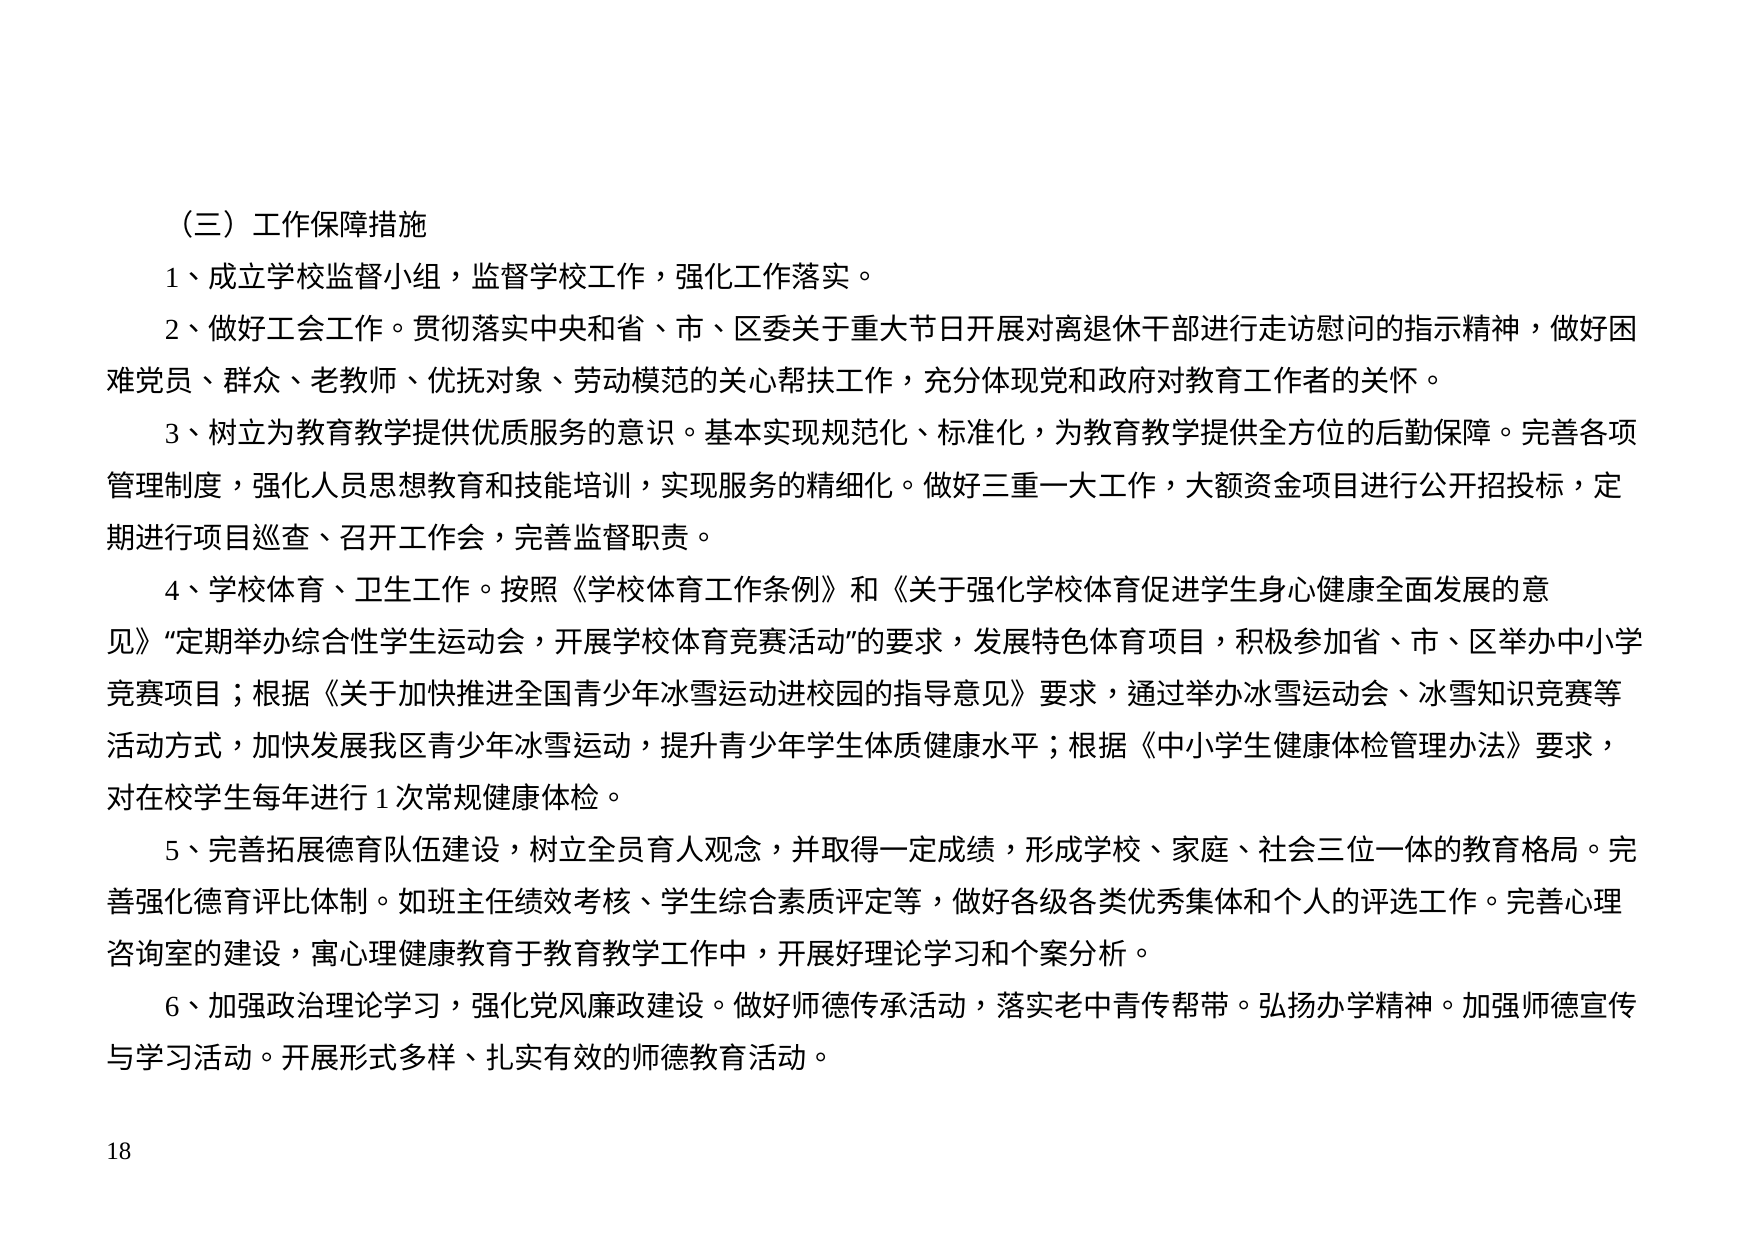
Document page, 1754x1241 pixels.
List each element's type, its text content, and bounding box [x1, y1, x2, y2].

text 4、学校体育、卫生工作。按照《学校体育工作条例》和《关于强化学校体育促进学生身心健康全面发展的意见》“定期举办综合性学生运动会，开展学校体育竞赛活动”的要求，发展特色体育项目，积极参加省、市、区举办中小学竞赛项目；根据《关于加快推进全国青少年冰雪运动进校园的指导意见》要求，通过举办冰雪运动会、冰雪知识竞赛等活动方式，加快发展我区青少年冰雪运动，提升青少年学生体质健康水平；根据《中小学生健康体检管理办法》要求，对在校学生每年进行1次常规健康体检。 [106, 558, 1648, 819]
text 1、成立学校监督小组，监督学校工作，强化工作落实。 [106, 246, 1648, 298]
text 5、完善拓展德育队伍建设，树立全员育人观念，并取得一定成绩，形成学校、家庭、社会三位一体的教育格局。完善强化德育评比体制。如班主任绩效考核、学生综合素质评定等，做好各级各类优秀集体和个人的评选工作。完善心理咨询室的建设，寓心理健康教育于教育教学工作中，开展好理论学习和个案分析。 [106, 819, 1648, 975]
text 3、树立为教育教学提供优质服务的意识。基本实现规范化、标准化，为教育教学提供全方位的后勤保障。完善各项管理制度，强化人员思想教育和技能培训，实现服务的精细化。做好三重一大工作，大额资金项目进行公开招投标，定期进行项目巡查、召开工作会，完善监督职责。 [106, 402, 1648, 558]
text 2、做好工会工作。贯彻落实中央和省、市、区委关于重大节日开展对离退休干部进行走访慰问的指示精神，做好困难党员、群众、老教师、优抚对象、劳动模范的关心帮扶工作，充分体现党和政府对教育工作者的关怀。 [106, 298, 1648, 402]
text 6、加强政治理论学习，强化党风廉政建设。做好师德传承活动，落实老中青传帮带。弘扬办学精神。加强师德宣传与学习活动。开展形式多样、扎实有效的师德教育活动。 [106, 975, 1648, 1079]
text （三）工作保障措施 [106, 194, 1648, 246]
